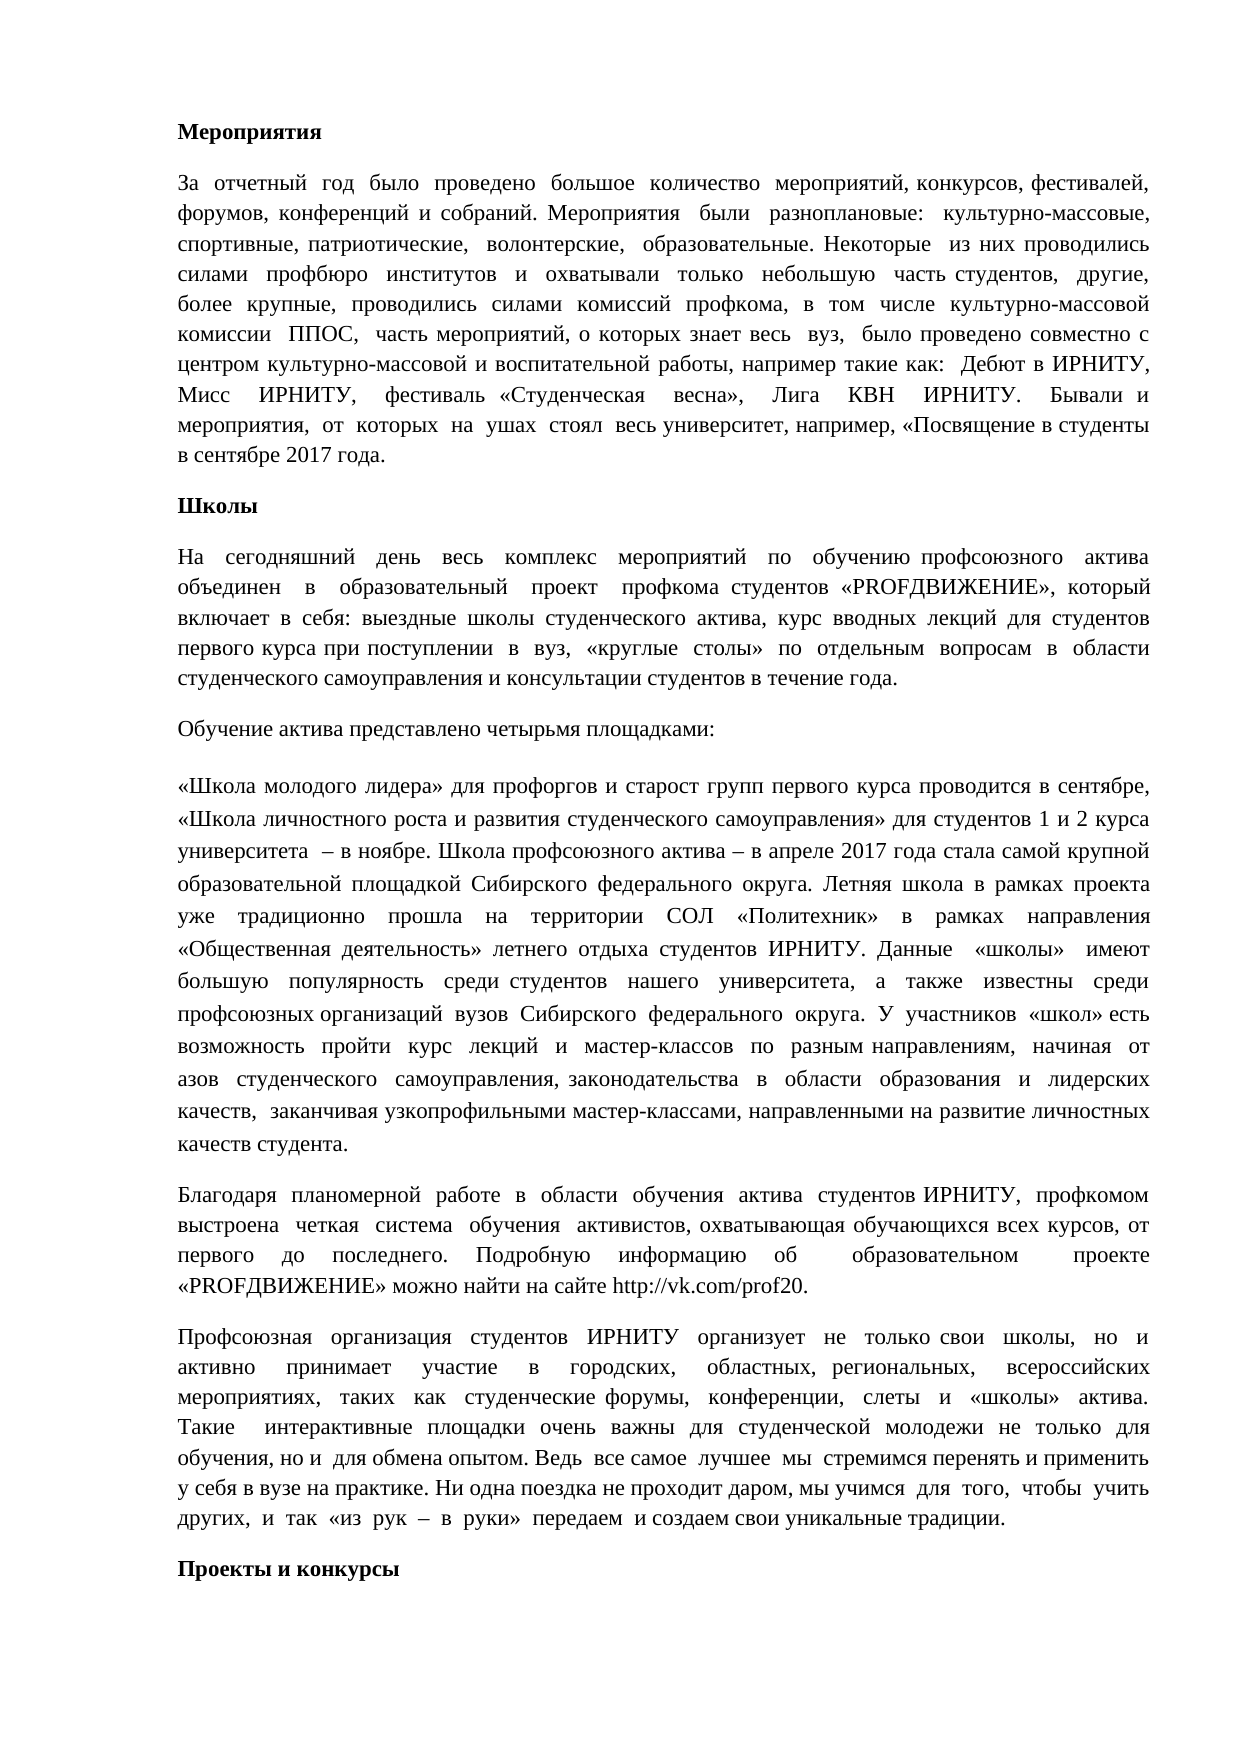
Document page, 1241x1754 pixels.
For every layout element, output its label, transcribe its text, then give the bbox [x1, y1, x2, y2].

text За отчетный год было проведено большое количество мероприятий, конкурсов, фестивалей, форумов, конференций и собраний. Мероприятия были разноплановые: культурно-массовые, спортивные, патриотические, волонтерские, образовательные. Некоторые из них проводились силами профбюро институтов и охватывали только небольшую часть студентов, другие, более крупные, проводились силами комиссий профкома, в том числе культурно-массовой комиссии ППОС, часть мероприятий, о которых знает весь вуз, было проведено совместно с центром культурно-массовой и воспитательной работы, например такие как: Дебют в ИРНИТУ, Мисс ИРНИТУ, фестиваль «Студенческая весна», Лига КВН ИРНИТУ. Бывали и мероприятия, от которых на ушах стоял весь университет, например, «Посвящение в студенты в сентябре 2017 года. [177, 169, 1152, 467]
text Проекты и конкурсы [177, 1555, 1152, 1581]
text Школы [177, 492, 1152, 518]
text «Школа молодого лидера» для профоргов и старост групп первого курса проводится в сентябре, «Школа личностного роста и развития студенческого самоуправления» для студентов 1 и 2 курса университета – в ноябре. Школа профсоюзного актива – в апреле 2017 года стала самой крупной образовательной площадкой Сибирского федерального округа. Летняя школа в рамках проекта уже традиционно прошла на территории СОЛ «Политехник» в рамках направления «Общественная деятельность» летнего отдыха студентов ИРНИТУ. Данные «школы» имеют большую популярность среди студентов нашего университета, а также известны среди профсоюзных организаций вузов Сибирского федерального округа. У участников «школ» есть возможность пройти курс лекций и мастер-классов по разным направлениям, начиная от азов студенческого самоуправления, законодательства в области образования и лидерских качеств, заканчивая узкопрофильными мастер-классами, направленными на развитие личностных качеств студента. [177, 766, 1152, 1156]
text Мероприятия [177, 118, 1152, 144]
text Профсоюзная организация студентов ИРНИТУ организует не только свои школы, но и активно принимает участие в городских, областных, региональных, всероссийских мероприятиях, таких как студенческие форумы, конференции, слеты и «школы» актива. Такие интерактивные площадки очень важны для студенческой молодежи не только для обучения, но и для обмена опытом. Ведь все самое лучшее мы стремимся перенять и применить у себя в вузе на практике. Ни одна поездка не проходит даром, мы учимся для того, чтобы учить других, и так «из рук – в руки» передаем и создаем свои уникальные традиции. [177, 1323, 1152, 1530]
text На сегодняшний день весь комплекс мероприятий по обучению профсоюзного актива объединен в образовательный проект профкома студентов «PROFДВИЖЕНИЕ», который включает в себя: выездные школы студенческого актива, курс вводных лекций для студентов первого курса при поступлении в вуз, «круглые столы» по отдельным вопросам в области студенческого самоуправления и консультации студентов в течение года. [177, 543, 1152, 690]
text Обучение актива представлено четырьмя площадками: [177, 715, 1152, 741]
text Благодаря планомерной работе в области обучения актива студентов ИРНИТУ, профкомом выстроена четкая система обучения активистов, охватывающая обучающихся всех курсов, от первого до последнего. Подробную информацию об образовательном проекте «PROFДВИЖЕНИЕ» можно найти на сайте http://vk.com/prof20. [177, 1181, 1152, 1298]
